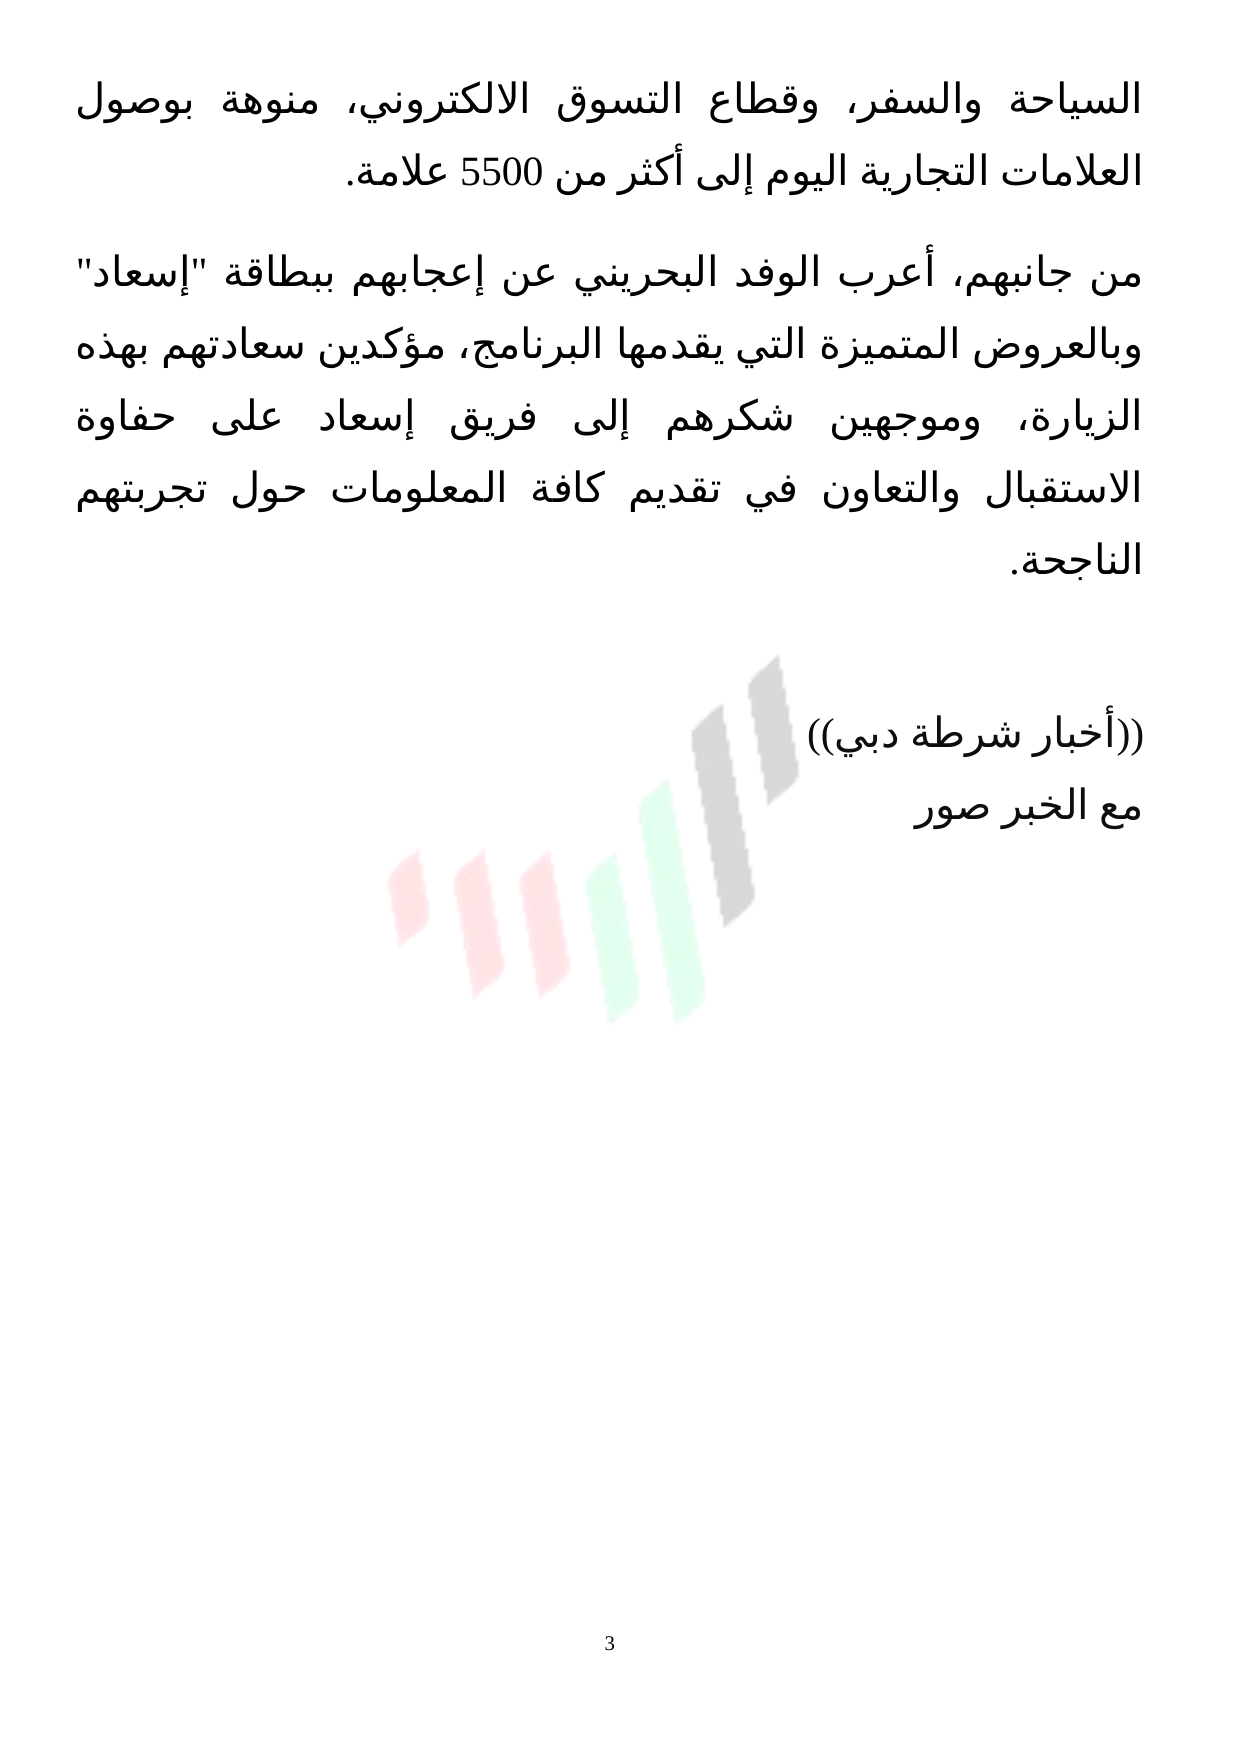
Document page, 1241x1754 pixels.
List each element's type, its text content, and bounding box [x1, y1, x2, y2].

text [75, 75, 1144, 195]
text من جانبهم، أعرب الوفد البحريني عن إعجابهم ببطاقة "إسعاد" وبالعروض المتميزة التي يقدمها البرنامج، مؤكدين سعادتهم بهذه الزيارة، وموجهين شكرهم إلى فريق إسعاد على حفاوة الاستقبال والتعاون في تقديم كافة المعلومات حول تجربتهم الناجحة. [75, 248, 1144, 583]
text ((أخبار شرطة دبي)) [75, 708, 1144, 756]
text مع الخبر صور [75, 780, 1144, 828]
